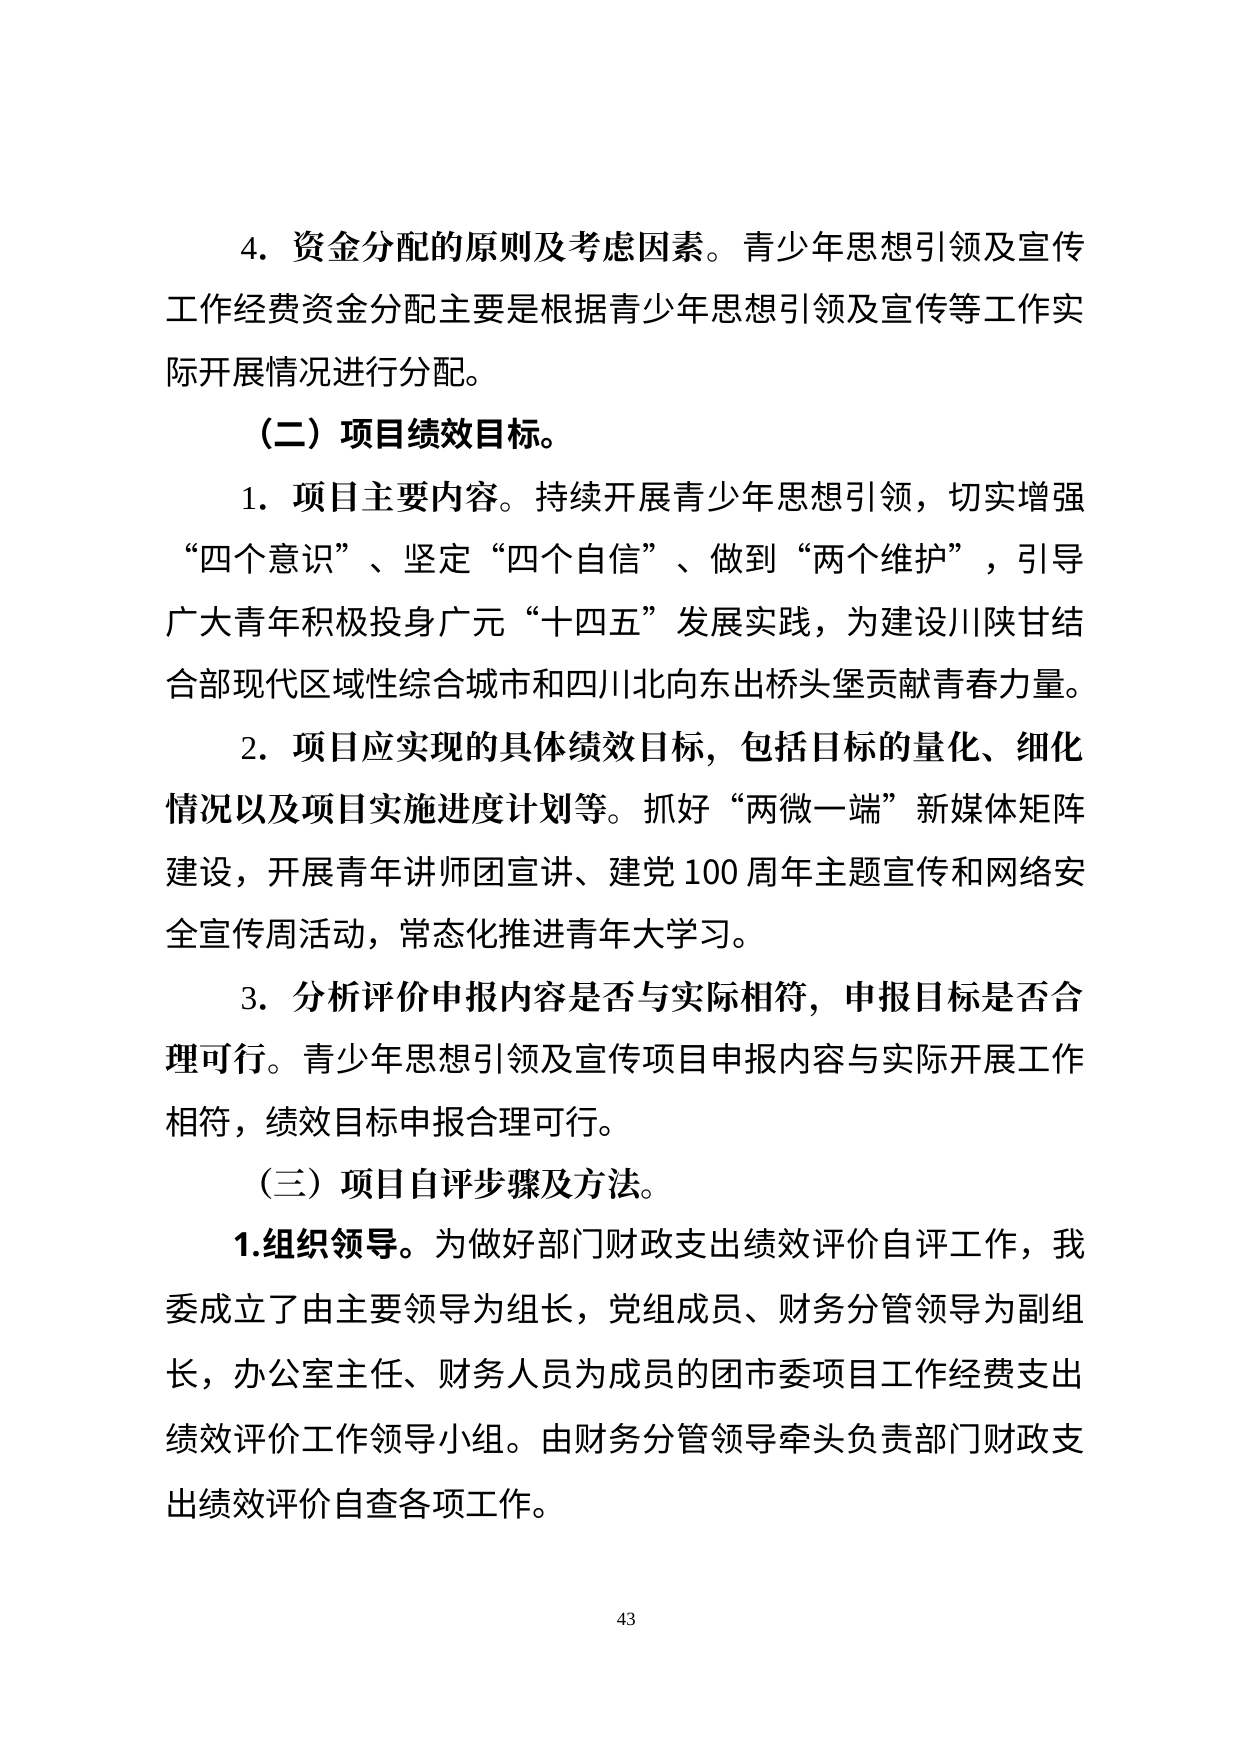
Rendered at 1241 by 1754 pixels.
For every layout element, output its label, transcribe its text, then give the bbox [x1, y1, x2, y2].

text 1.组织领导。为做好部门财政支出绩效评价自评工作，我委成立了由主要领导为组长，党组成员、财务分管领导为副组长，办公室主任、财务人员为成员的团市委项目工作经费支出绩效评价工作领导小组。由财务分管领导牵头负责部门财政支出绩效评价自查各项工作。 [165, 1209, 1087, 1534]
text 2．项目应实现的具体绩效目标，包括目标的量化、细化情况以及项目实施进度计划等。抓好“两微一端”新媒体矩阵建设，开展青年讲师团宣讲、建党100周年主题宣传和网络安全宣传周活动，常态化推进青年大学习。 [165, 709, 1087, 959]
text 3．分析评价申报内容是否与实际相符，申报目标是否合理可行。青少年思想引领及宣传项目申报内容与实际开展工作相符，绩效目标申报合理可行。 [165, 959, 1087, 1147]
text 4．资金分配的原则及考虑因素。青少年思想引领及宣传工作经费资金分配主要是根据青少年思想引领及宣传等工作实际开展情况进行分配。 [165, 209, 1087, 397]
text 1．项目主要内容。持续开展青少年思想引领，切实增强“四个意识”、坚定“四个自信”、做到“两个维护”，引导广大青年积极投身广元“十四五”发展实践，为建设川陕甘结合部现代区域性综合城市和四川北向东出桥头堡贡献青春力量。 [165, 459, 1087, 709]
text （三）项目自评步骤及方法。 [165, 1147, 1087, 1209]
text （二）项目绩效目标。 [165, 397, 1087, 459]
